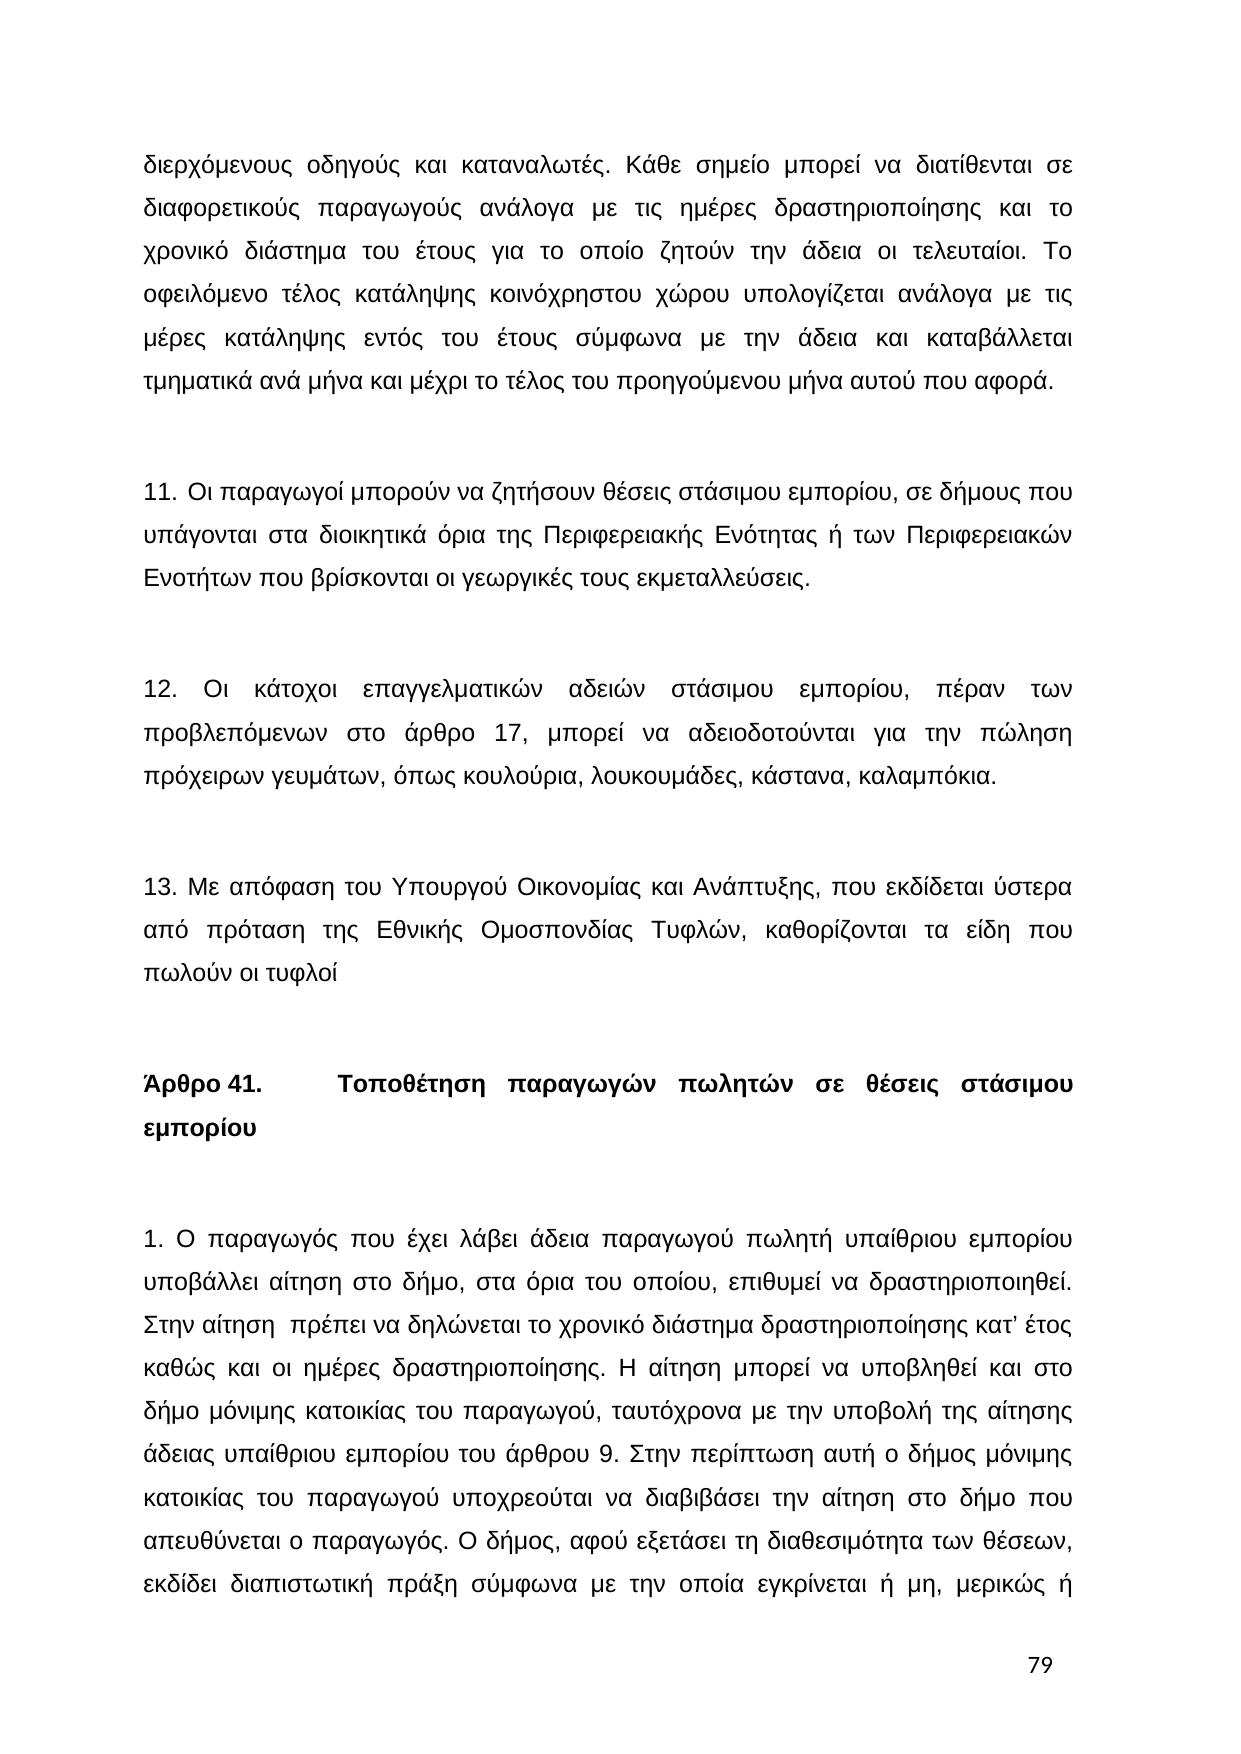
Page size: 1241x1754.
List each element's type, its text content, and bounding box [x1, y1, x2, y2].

text 13. Με απόφαση του Υπουργού Οικονομίας και Ανάπτυξης, που εκδίδεται ύστερα από πρόταση της Εθνικής Ομοσπονδίας Τυφλών, καθορίζονται τα είδη που πωλούν οι τυφλοί [143, 872, 1074, 987]
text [143, 150, 1074, 394]
text Άρθρο 41. Τοποθέτηση παραγωγών πωλητών σε θέσεις στάσιμου εμπορίου [143, 1069, 1074, 1141]
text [143, 1224, 1074, 1597]
text 12. Οι κάτοχοι επαγγελματικών αδειών στάσιμου εμπορίου, πέραν των προβλεπόμενων στο άρθρο 17, μπορεί να αδειοδοτούνται για την πώληση πρόχειρων γευμάτων, όπως κουλούρια, λουκουμάδες, κάστανα, καλαμπόκια. [143, 674, 1074, 789]
text 11. Οι παραγωγοί μπορούν να ζητήσουν θέσεις στάσιμου εμπορίου, σε δήμους που υπάγονται στα διοικητικά όρια της Περιφερειακής Ενότητας ή των Περιφερειακών Ενοτήτων που βρίσκονται οι γεωργικές τους εκμεταλλεύσεις. [143, 477, 1074, 592]
